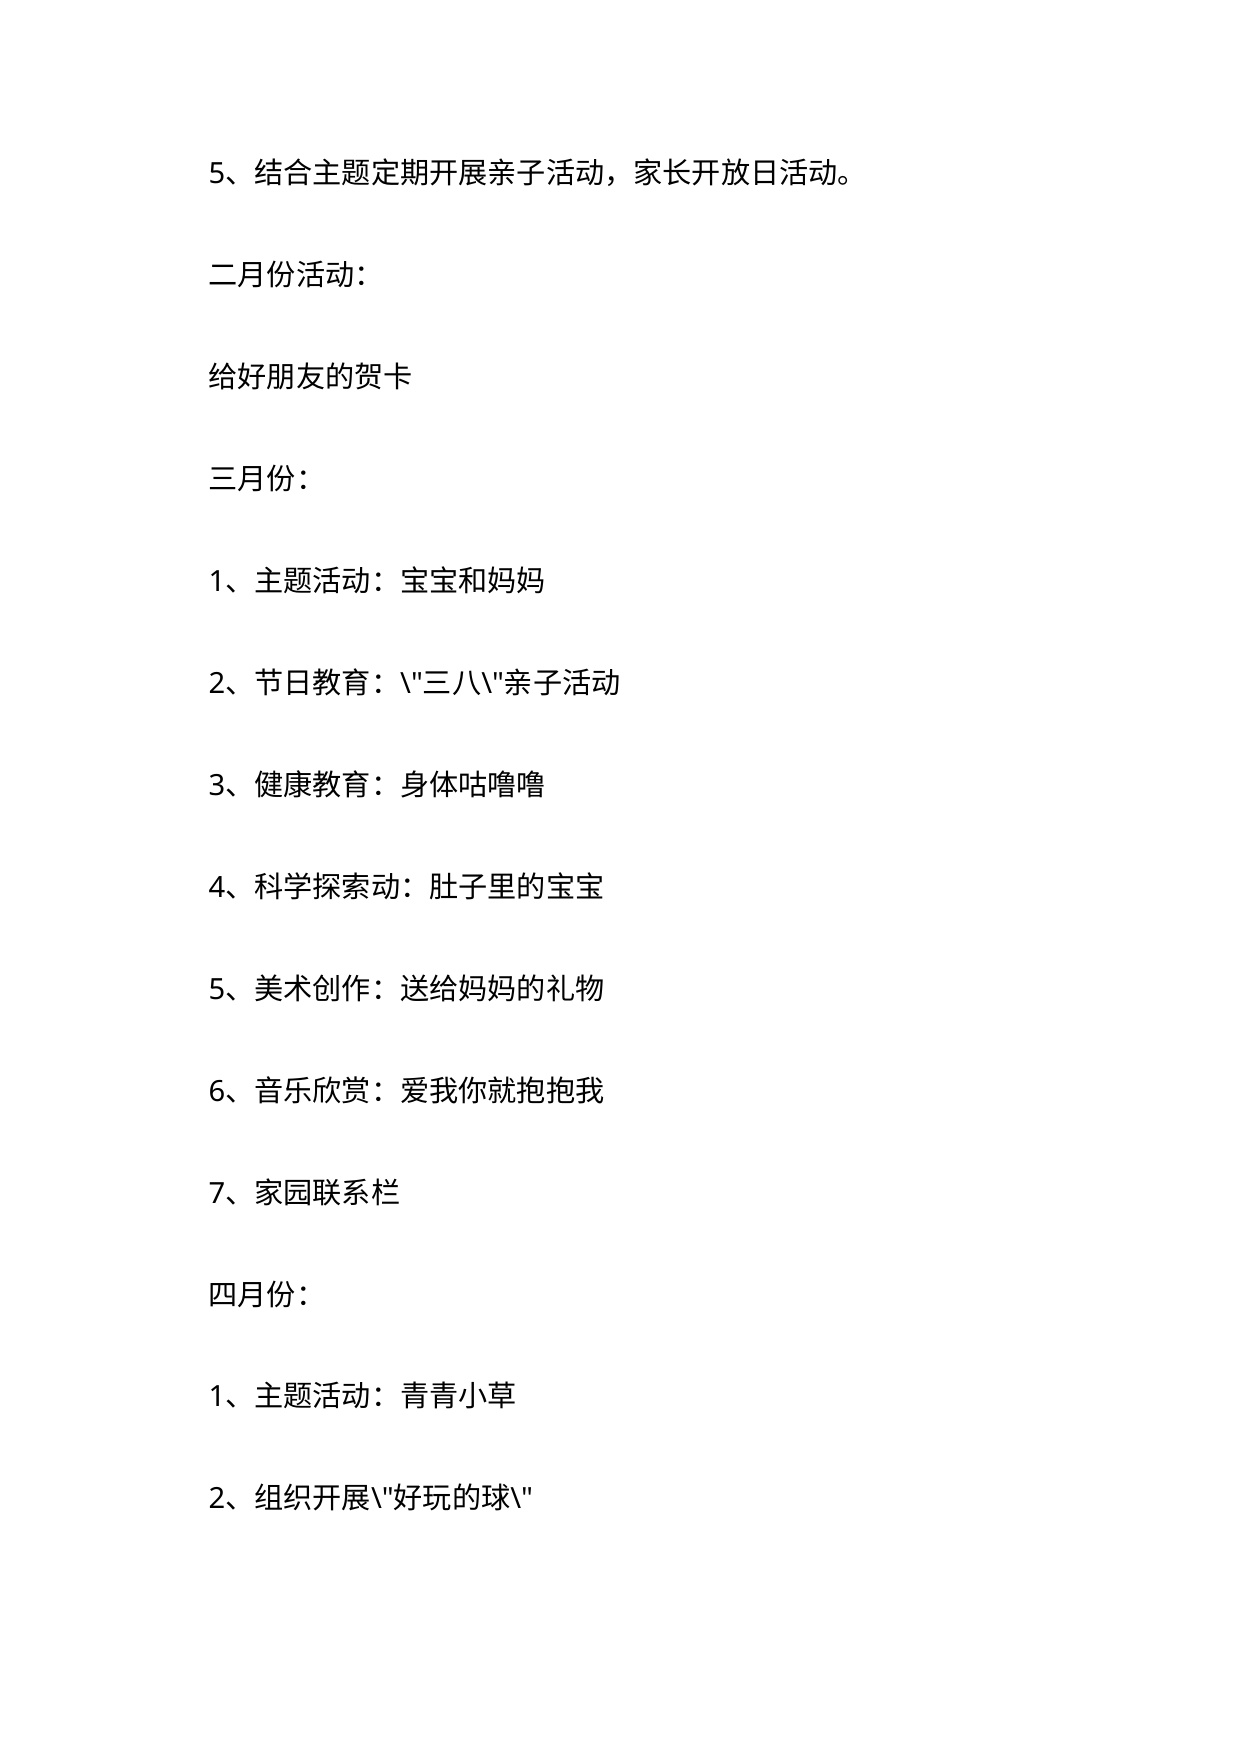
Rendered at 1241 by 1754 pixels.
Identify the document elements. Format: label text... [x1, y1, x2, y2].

text 4、科学探索动：肚子里的宝宝 [150, 863, 1090, 906]
text 5、结合主题定期开展亲子活动，家长开放日活动。 [150, 150, 1090, 192]
text 3、健康教育：身体咕噜噜 [150, 761, 1090, 804]
text 6、音乐欣赏：爱我你就抱抱我 [150, 1067, 1090, 1109]
text 三月份： [150, 456, 1090, 498]
text 2、组织开展\"好玩的球\" [150, 1475, 1090, 1517]
text 7、家园联系栏 [150, 1169, 1090, 1212]
text 二月份活动： [150, 252, 1090, 294]
text 四月份： [150, 1271, 1090, 1313]
text 1、主题活动：宝宝和妈妈 [150, 557, 1090, 600]
text 1、主题活动：青青小草 [150, 1373, 1090, 1415]
text 5、美术创作：送给妈妈的礼物 [150, 965, 1090, 1008]
text 给好朋友的贺卡 [150, 354, 1090, 396]
text 2、节日教育：\"三八\"亲子活动 [150, 659, 1090, 702]
